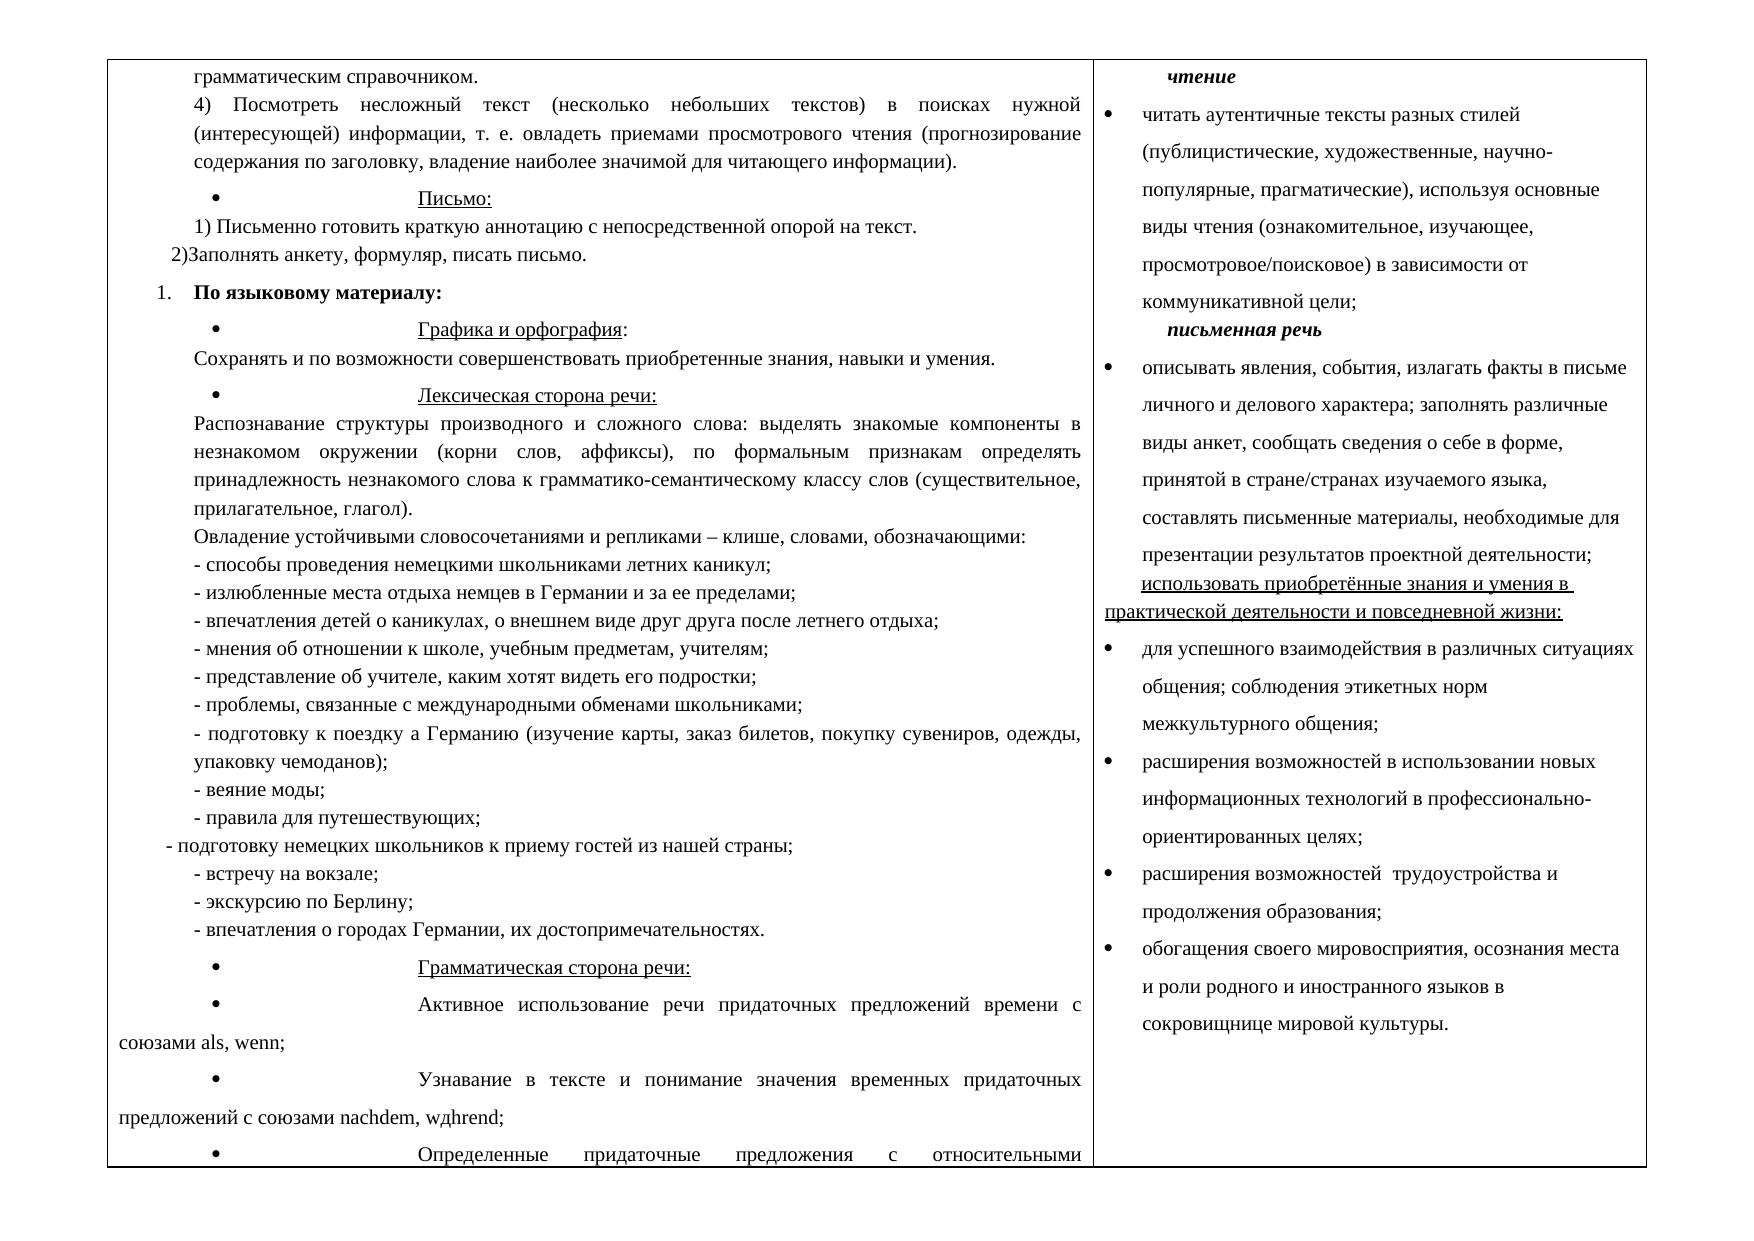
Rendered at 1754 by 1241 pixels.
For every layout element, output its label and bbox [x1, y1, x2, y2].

table_cell [108, 60, 1093, 1166]
table_cell [1094, 60, 1646, 1166]
